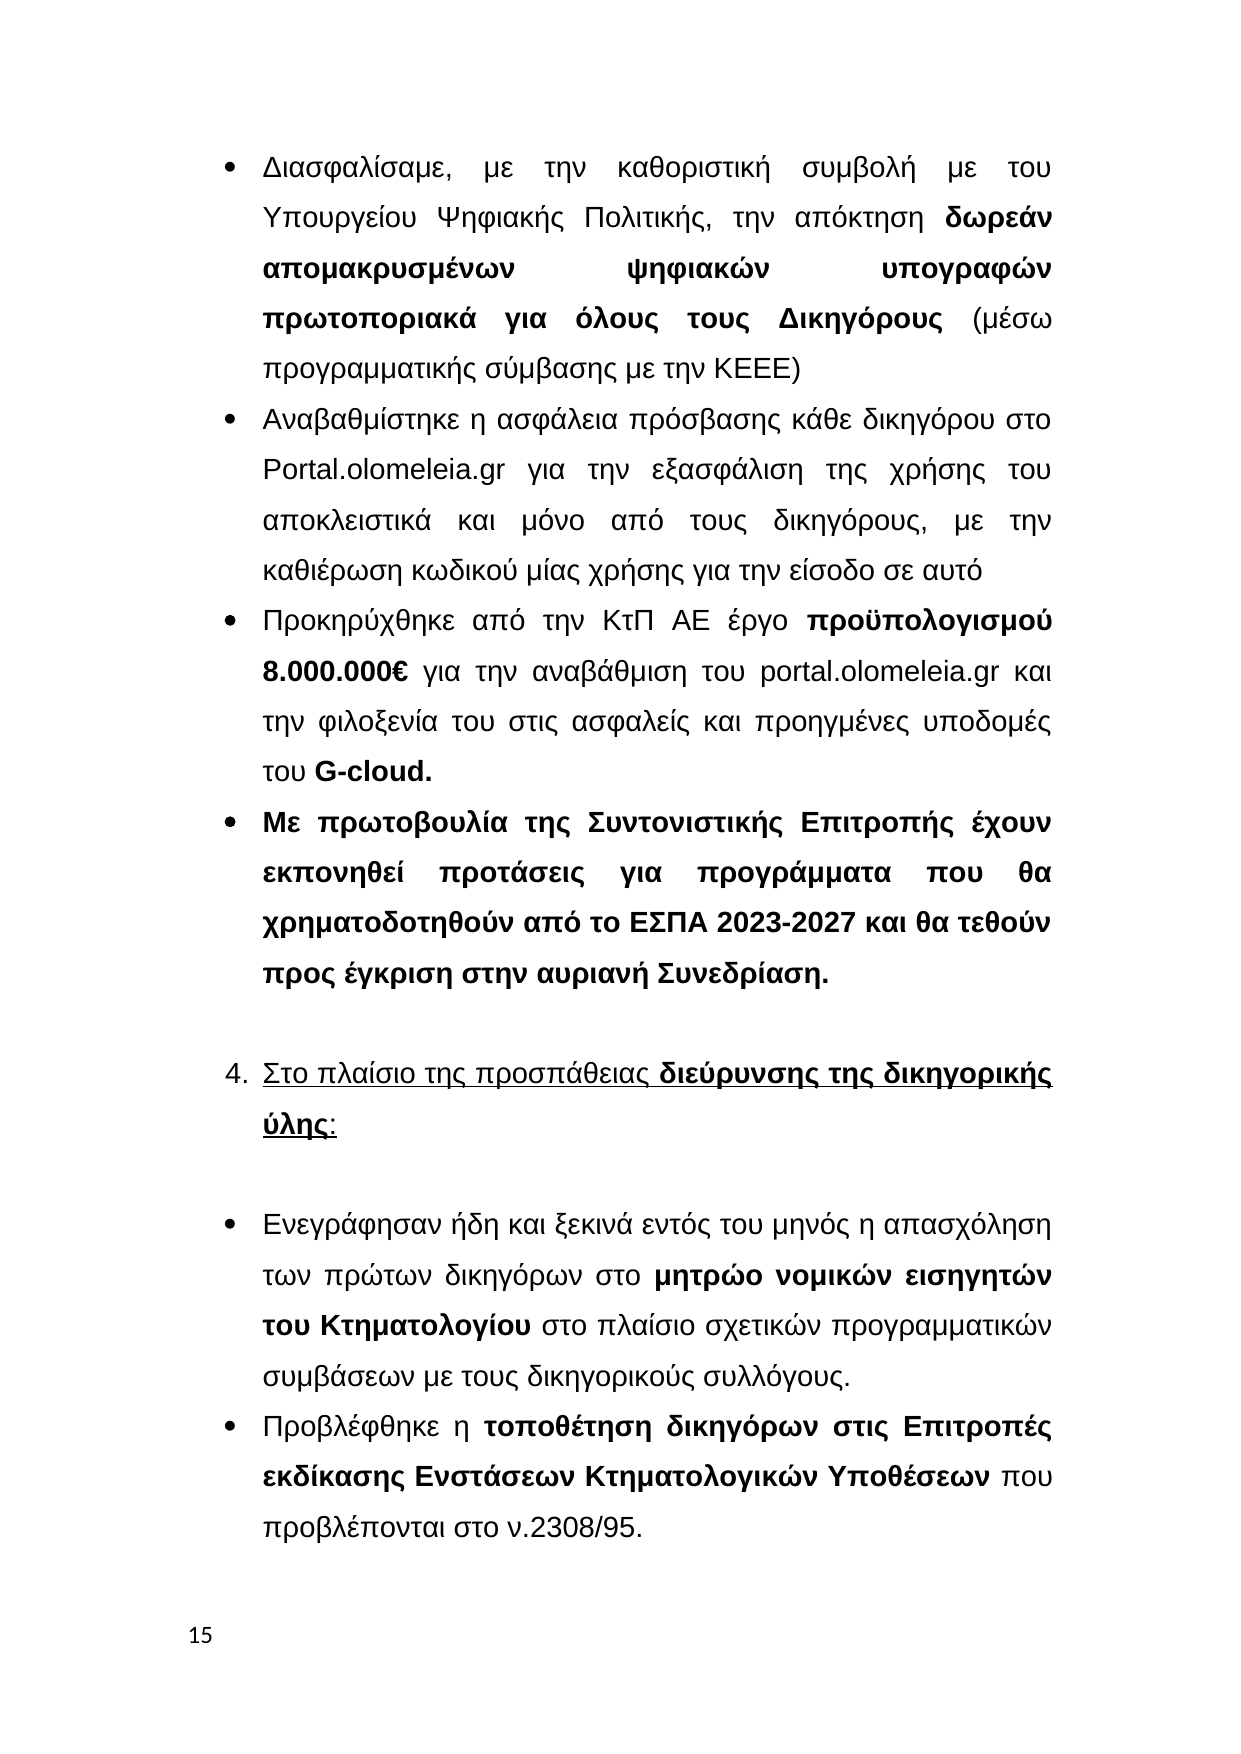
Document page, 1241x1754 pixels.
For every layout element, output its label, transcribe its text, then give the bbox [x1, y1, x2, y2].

list Προκηρύχθηκε από την ΚτΠ ΑΕ έργο προϋπολογισμού 8.000.000€ για την αναβάθμιση του portal.olomeleia.gr και την φιλοξενία του στις ασφαλείς και προηγμένες υποδομές του G-cloud. [225, 603, 1053, 788]
list Με πρωτοβουλία της Συντονιστικής Επιτροπής έχουν εκπονηθεί προτάσεις για προγράμματα που θα χρηματοδοτηθούν από το ΕΣΠΑ 2023-2027 και θα τεθούν προς έγκριση στην αυριανή Συνεδρίαση. [225, 805, 1053, 989]
list Ενεγράφησαν ήδη και ξεκινά εντός του μηνός η απασχόληση των πρώτων δικηγόρων στο μητρώο νομικών εισηγητών του Κτηματολογίου στο πλαίσιο σχετικών προγραμματικών συμβάσεων με τους δικηγορικούς συλλόγους. [225, 1207, 1053, 1392]
list Προβλέφθηκε η τοποθέτηση δικηγόρων στις Επιτροπές εκδίκασης Ενστάσεων Κτηματολογικών Υποθέσεων που προβλέπονται στο ν.2308/95. [225, 1409, 1053, 1543]
list Στο πλαίσιο της προσπάθειας διεύρυνσης της δικηγορικής ύλης: [225, 1056, 1053, 1140]
list Διασφαλίσαμε, με την καθοριστική συμβολή με του Υπουργείου Ψηφιακής Πολιτικής, την απόκτηση δωρεάν απομακρυσμένων ψηφιακών υπογραφών πρωτοποριακά για όλους τους Δικηγόρους (μέσω προγραμματικής σύμβασης με την ΚΕΕΕ) [225, 150, 1053, 385]
list Αναβαθμίστηκε η ασφάλεια πρόσβασης κάθε δικηγόρου στο Portal.olomeleia.gr για την εξασφάλιση της χρήσης του αποκλειστικά και μόνο από τους δικηγόρους, με την καθιέρωση κωδικού μίας χρήσης για την είσοδο σε αυτό [225, 402, 1053, 586]
